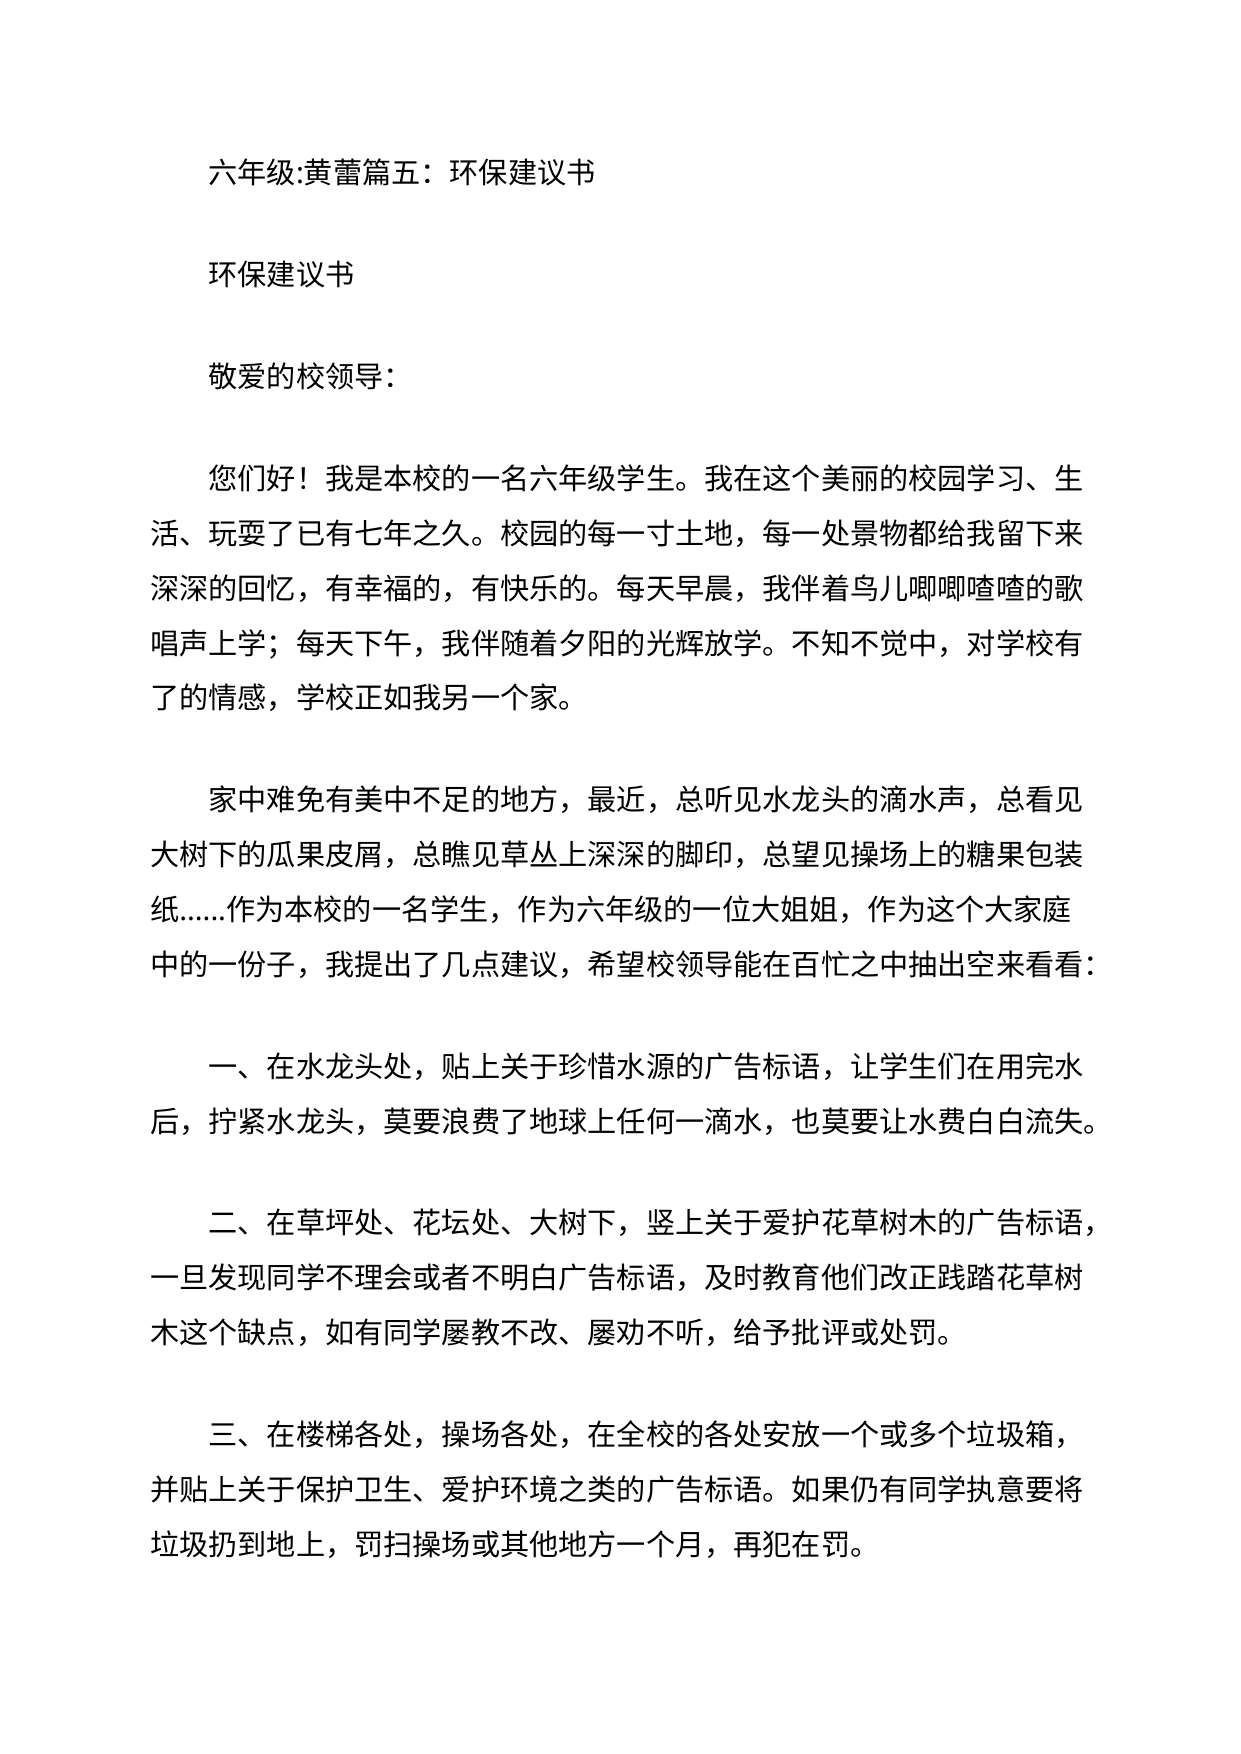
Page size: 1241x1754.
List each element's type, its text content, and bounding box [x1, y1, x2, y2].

text 家中难免有美中不足的地方，最近，总听见水龙头的滴水声，总看见大树下的瓜果皮屑，总瞧见草丛上深深的脚印，总望见操场上的糖果包装纸......作为本校的一名学生，作为六年级的一位大姐姐，作为这个大家庭中的一份子，我提出了几点建议，希望校领导能在百忙之中抽出空来看看： [150, 777, 1090, 984]
text 一、在水龙头处，贴上关于珍惜水源的广告标语，让学生们在用完水后，拧紧水龙头，莫要浪费了地球上任何一滴水，也莫要让水费白白流失。 [150, 1043, 1090, 1141]
text 三、在楼梯各处，操场各处，在全校的各处安放一个或多个垃圾箱，并贴上关于保护卫生、爱护环境之类的广告标语。如果仍有同学执意要将垃圾扔到地上，罚扫操场或其他地方一个月，再犯在罚。 [150, 1412, 1090, 1564]
text 二、在草坪处、花坛处、大树下，竖上关于爱护花草树木的广告标语，一旦发现同学不理会或者不明白广告标语，及时教育他们改正践踏花草树木这个缺点，如有同学屡教不改、屡劝不听，给予批评或处罚。 [150, 1200, 1090, 1352]
text 六年级:黄蕾篇五：环保建议书 [150, 150, 1090, 192]
text 您们好！我是本校的一名六年级学生。我在这个美丽的校园学习、生活、玩耍了已有七年之久。校园的每一寸土地，每一处景物都给我留下来深深的回忆，有幸福的，有快乐的。每天早晨，我伴着鸟儿唧唧喳喳的歌唱声上学；每天下午，我伴随着夕阳的光辉放学。不知不觉中，对学校有了的情感，学校正如我另一个家。 [150, 456, 1090, 717]
text 敬爱的校领导： [150, 354, 1090, 396]
text 环保建议书 [150, 252, 1090, 294]
